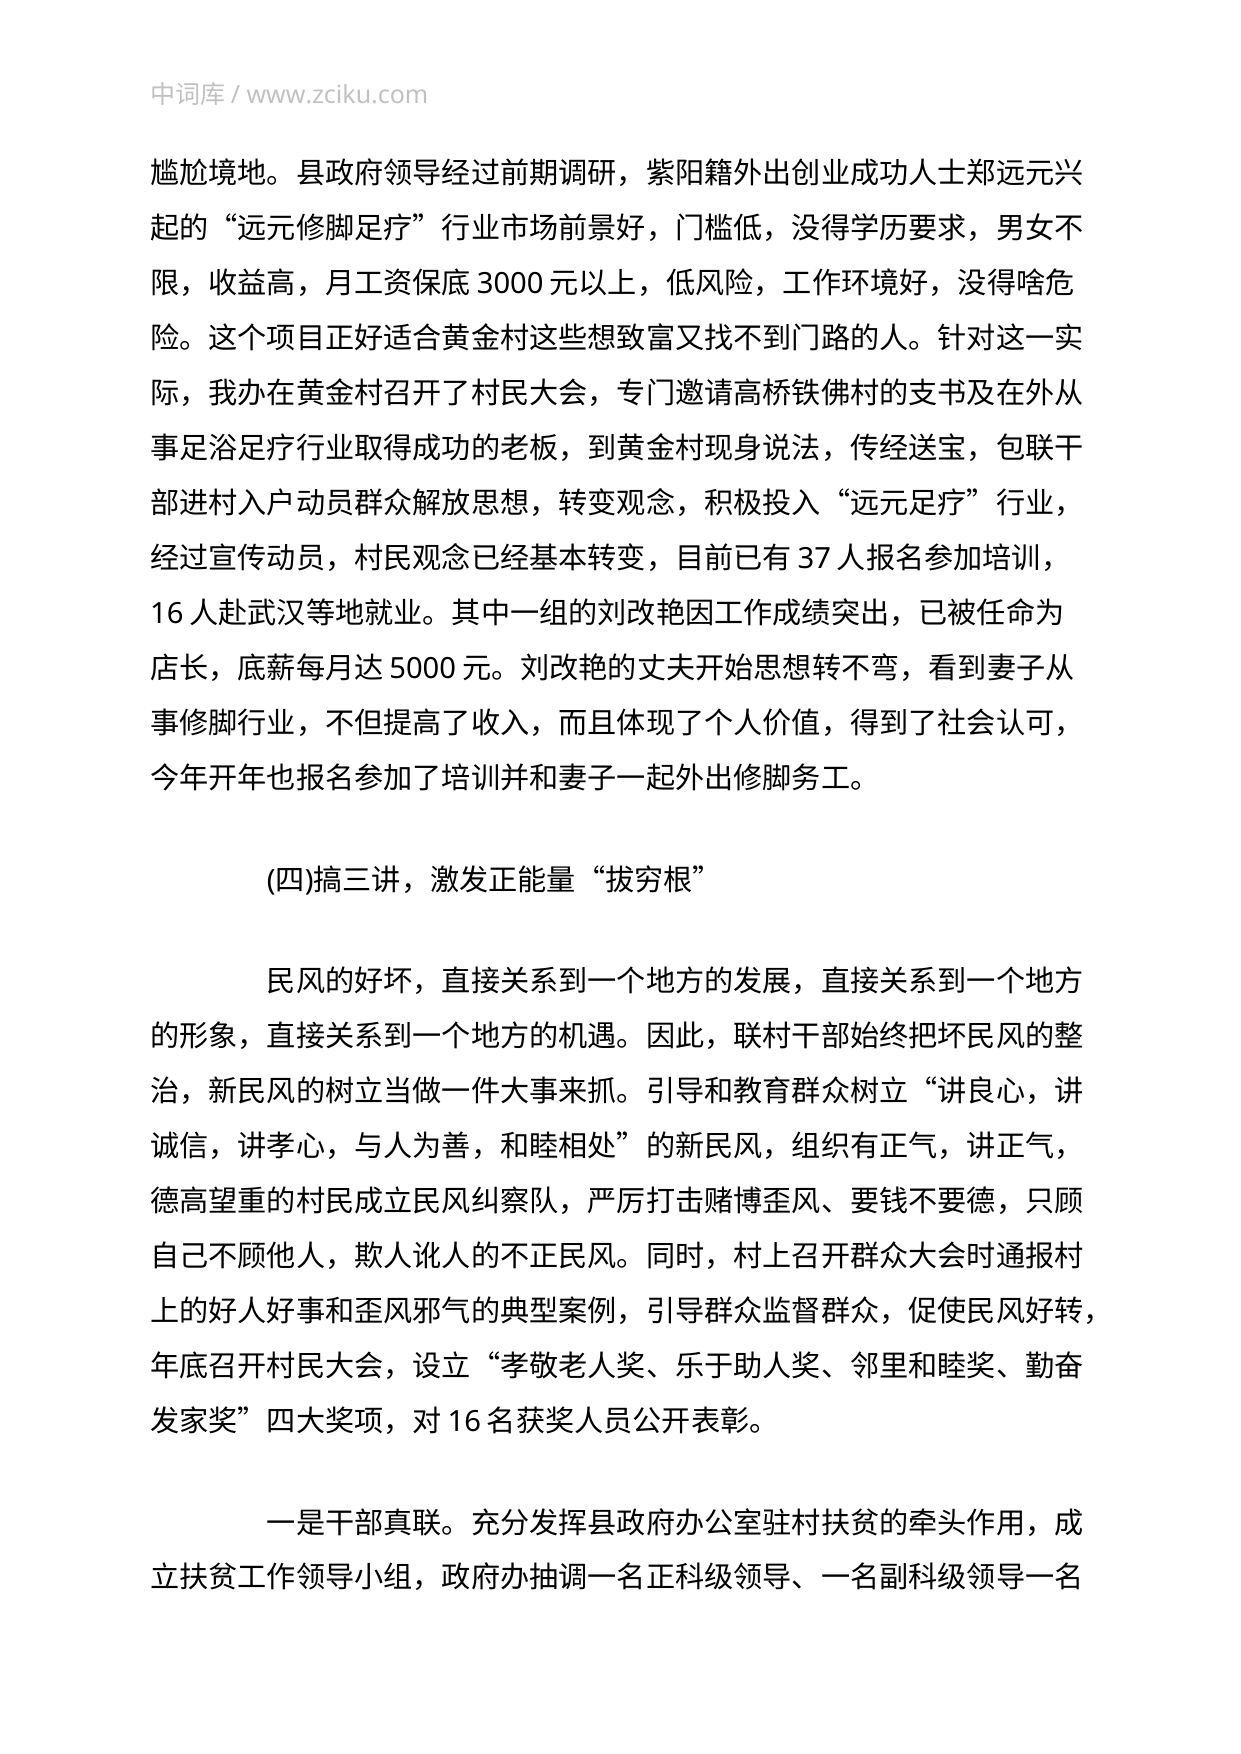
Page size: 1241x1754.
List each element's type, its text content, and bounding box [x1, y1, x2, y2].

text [150, 1499, 1090, 1596]
text 民风的好坏，直接关系到一个地方的发展，直接关系到一个地方的形象，直接关系到一个地方的机遇。因此，联村干部始终把坏民风的整治，新民风的树立当做一件大事来抓。引导和教育群众树立“讲良心，讲诚信，讲孝心，与人为善，和睦相处”的新民风，组织有正气，讲正气，德高望重的村民成立民风纠察队，严厉打击赌博歪风、要钱不要德，只顾自己不顾他人，欺人讹人的不正民风。同时，村上召开群众大会时通报村上的好人好事和歪风邪气的典型案例，引导群众监督群众，促使民风好转，年底召开村民大会，设立“孝敬老人奖、乐于助人奖、邻里和睦奖、勤奋发家奖”四大奖项，对16名获奖人员公开表彰。 [150, 958, 1090, 1439]
text (四)搞三讲，激发正能量“拔穷根” [150, 856, 1090, 898]
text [150, 150, 1090, 797]
